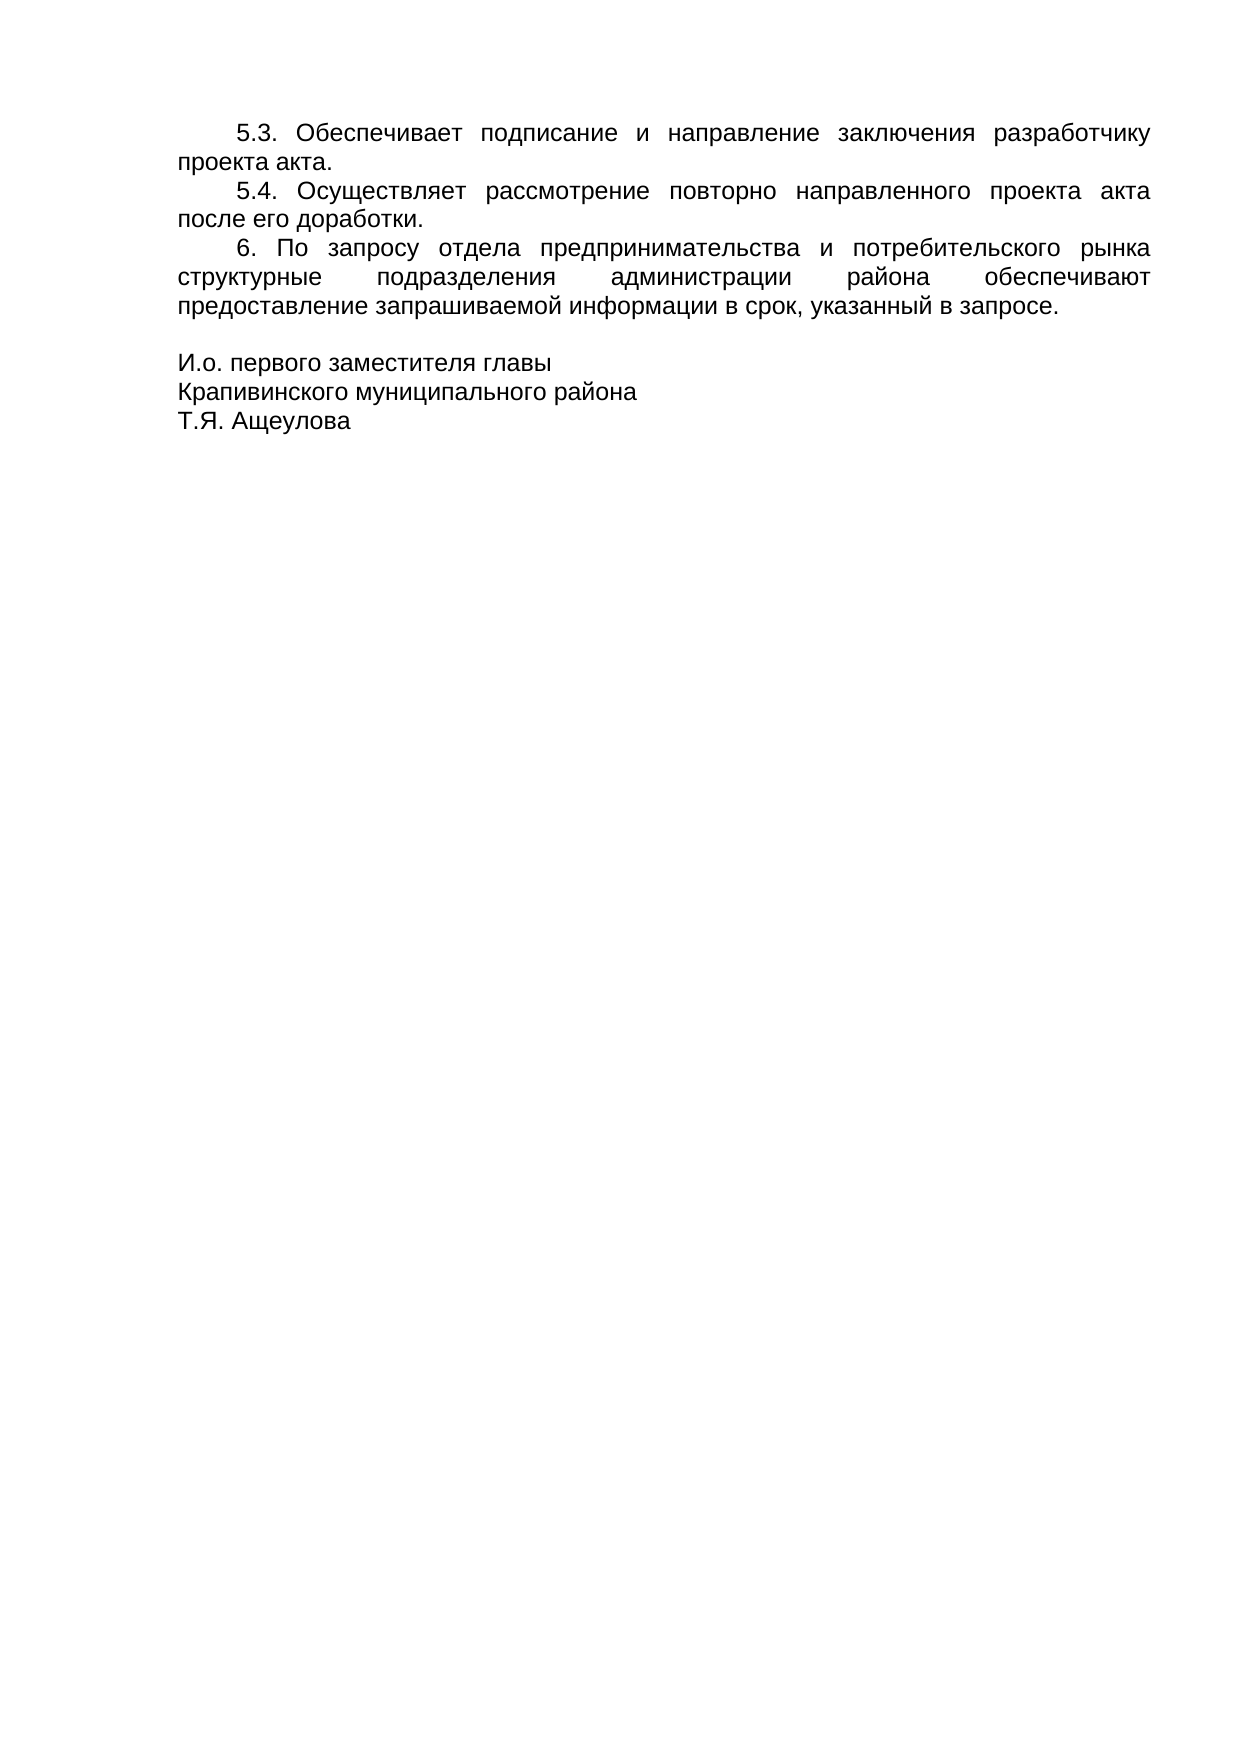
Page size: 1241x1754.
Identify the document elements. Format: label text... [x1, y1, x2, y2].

text Крапивинского муниципального района [177, 377, 1152, 406]
text И.о. первого заместителя главы [177, 348, 1152, 377]
text 5.3. Обеспечивает подписание и направление заключения разработчику проекта акта. [177, 118, 1152, 176]
text Т.Я. Ащеулова [177, 406, 1152, 434]
text 5.4. Осуществляет рассмотрение повторно направленного проекта акта после его доработки. [177, 176, 1152, 233]
text 6. По запросу отдела предпринимательства и потребительского рынка структурные подразделения администрации района обеспечивают предоставление запрашиваемой информации в срок, указанный в запросе. [177, 233, 1152, 319]
